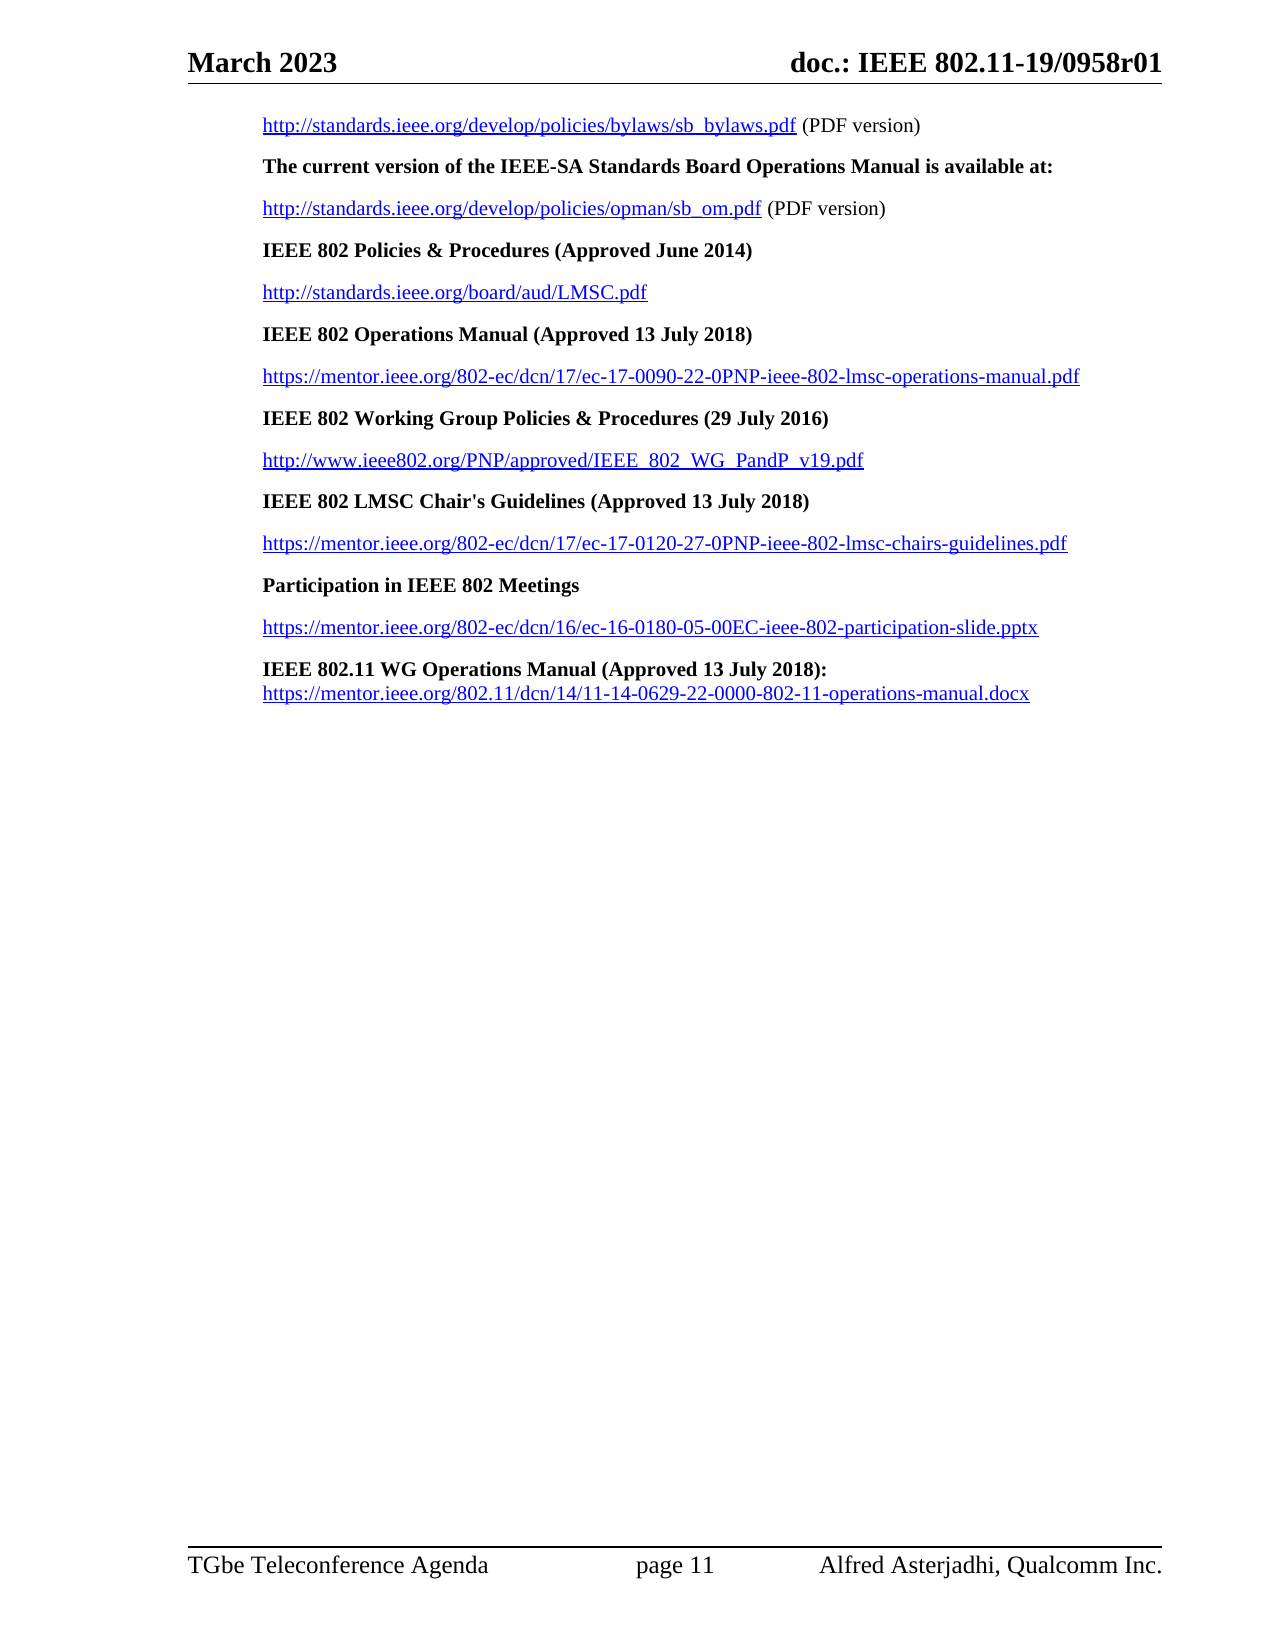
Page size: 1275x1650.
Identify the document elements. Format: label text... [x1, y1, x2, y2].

text https://mentor.ieee.org/802-ec/dcn/17/ec-17-0120-27-0PNP-ieee-802-lmsc-chairs-guidelines.pdf [262, 531, 1162, 555]
text http://standards.ieee.org/develop/policies/bylaws/sb_bylaws.pdf (PDF version) [262, 112, 1162, 137]
text https://mentor.ieee.org/802-ec/dcn/16/ec-16-0180-05-00EC-ieee-802-participation-slide.pptx [262, 615, 1162, 639]
text http://www.ieee802.org/PNP/approved/IEEE_802_WG_PandP_v19.pdf [262, 447, 1162, 472]
text Participation in IEEE 802 Meetings [262, 573, 1162, 597]
text https://mentor.ieee.org/802.11/dcn/14/11-14-0629-22-0000-802-11-operations-manual.docx [187, 681, 1162, 705]
text IEEE 802 Policies & Procedures (Approved June 2014) [262, 238, 1162, 262]
text IEEE 802.11 WG Operations Manual (Approved 13 July 2018): [187, 657, 1162, 681]
text IEEE 802 LMSC Chair's Guidelines (Approved 13 July 2018) [262, 489, 1162, 513]
text IEEE 802 Working Group Policies & Procedures (29 July 2016) [262, 406, 1162, 430]
text The current version of the IEEE-SA Standards Board Operations Manual is available at: [262, 154, 1162, 178]
text https://mentor.ieee.org/802-ec/dcn/17/ec-17-0090-22-0PNP-ieee-802-lmsc-operations-manual.pdf [262, 364, 1162, 388]
text http://standards.ieee.org/develop/policies/opman/sb_om.pdf (PDF version) [262, 196, 1162, 220]
text IEEE 802 Operations Manual (Approved 13 July 2018) [262, 322, 1162, 346]
text http://standards.ieee.org/board/aud/LMSC.pdf [262, 280, 1162, 304]
